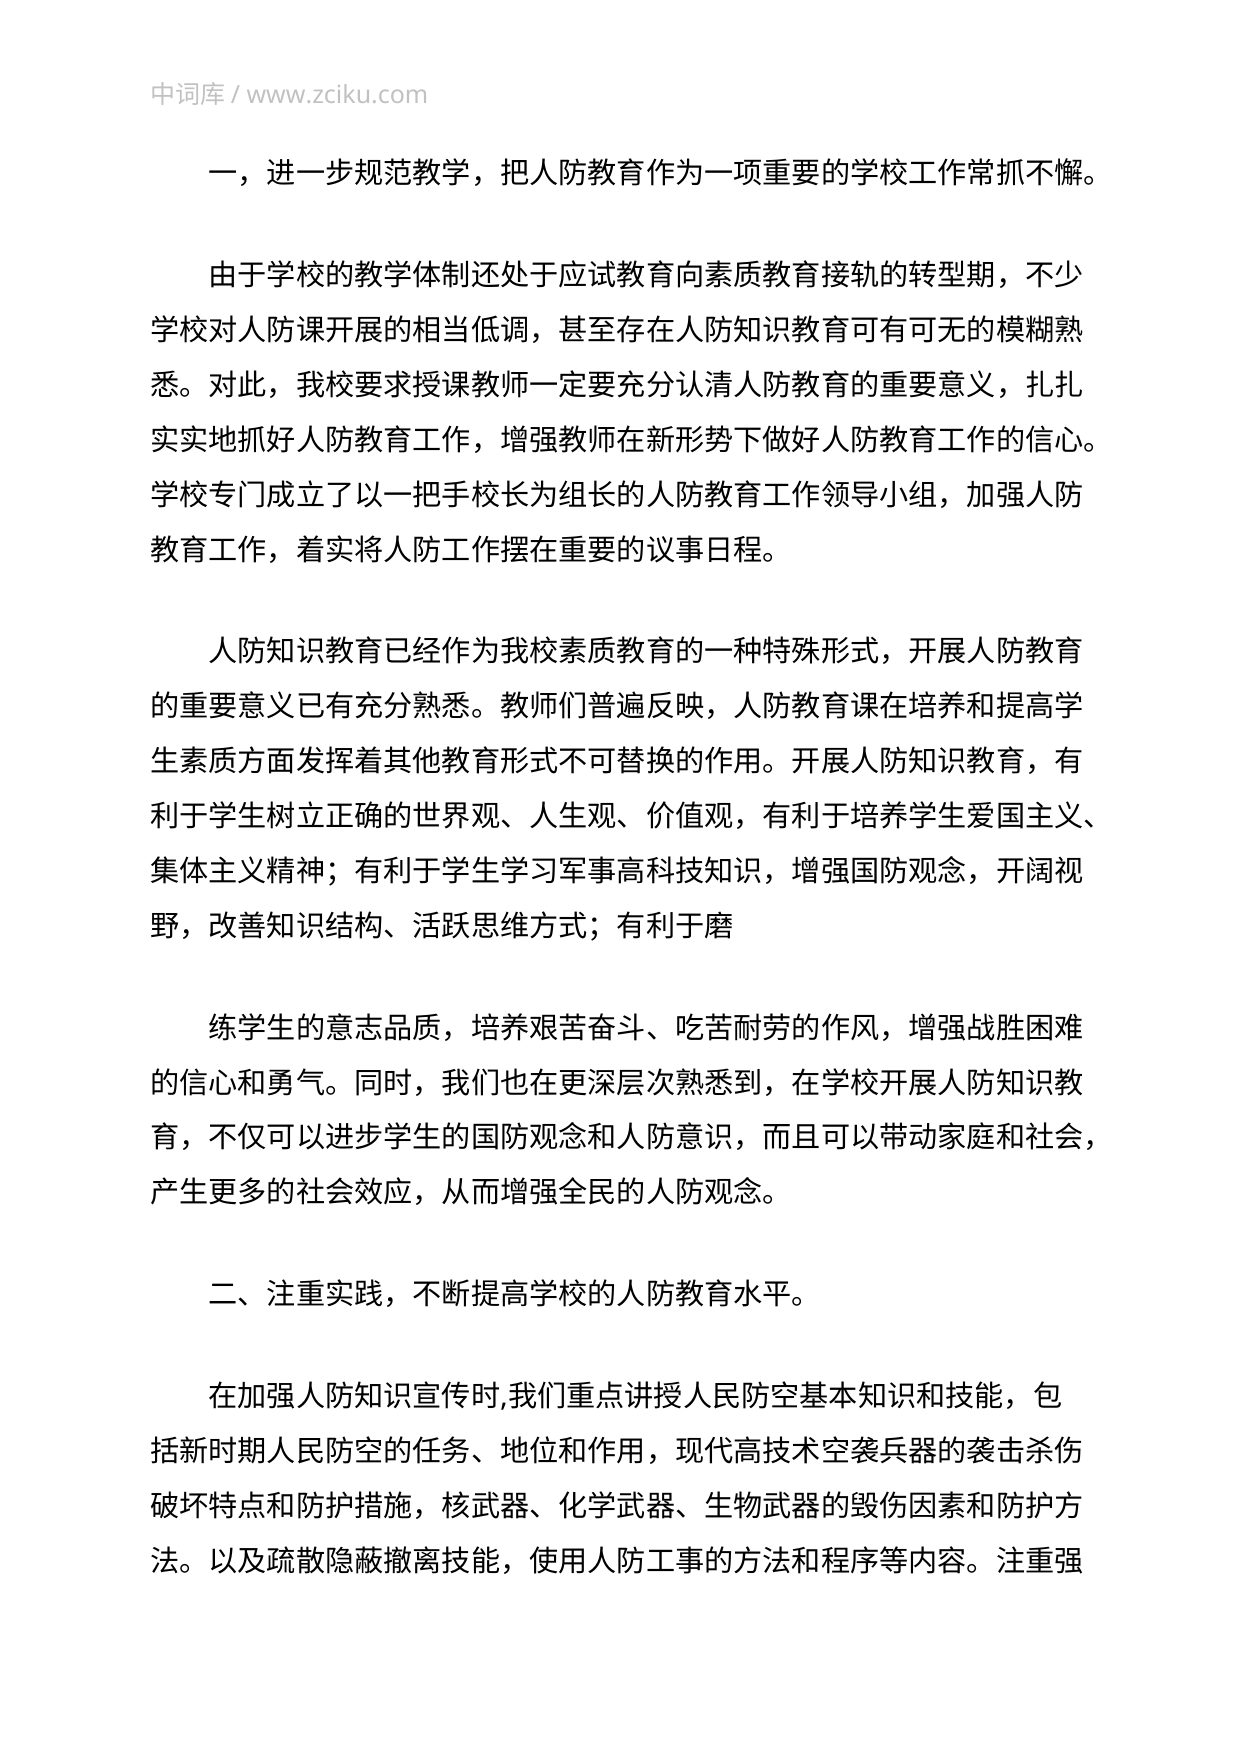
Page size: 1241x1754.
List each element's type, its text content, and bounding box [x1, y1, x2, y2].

text 二、注重实践，不断提高学校的人防教育水平。 [150, 1271, 1090, 1313]
text 练学生的意志品质，培养艰苦奋斗、吃苦耐劳的作风，增强战胜困难的信心和勇气。同时，我们也在更深层次熟悉到，在学校开展人防知识教育，不仅可以进步学生的国防观念和人防意识，而且可以带动家庭和社会，产生更多的社会效应，从而增强全民的人防观念。 [150, 1004, 1090, 1211]
text 一，进一步规范教学，把人防教育作为一项重要的学校工作常抓不懈。 [150, 150, 1090, 192]
text 由于学校的教学体制还处于应试教育向素质教育接轨的转型期，不少学校对人防课开展的相当低调，甚至存在人防知识教育可有可无的模糊熟悉。对此，我校要求授课教师一定要充分认清人防教育的重要意义，扎扎实实地抓好人防教育工作，增强教师在新形势下做好人防教育工作的信心。学校专门成立了以一把手校长为组长的人防教育工作领导小组，加强人防教育工作，着实将人防工作摆在重要的议事日程。 [150, 252, 1090, 568]
text 人防知识教育已经作为我校素质教育的一种特殊形式，开展人防教育的重要意义已有充分熟悉。教师们普遍反映，人防教育课在培养和提高学生素质方面发挥着其他教育形式不可替换的作用。开展人防知识教育，有利于学生树立正确的世界观、人生观、价值观，有利于培养学生爱国主义、集体主义精神；有利于学生学习军事高科技知识，增强国防观念，开阔视野，改善知识结构、活跃思维方式；有利于磨 [150, 628, 1090, 945]
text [150, 1372, 1090, 1579]
